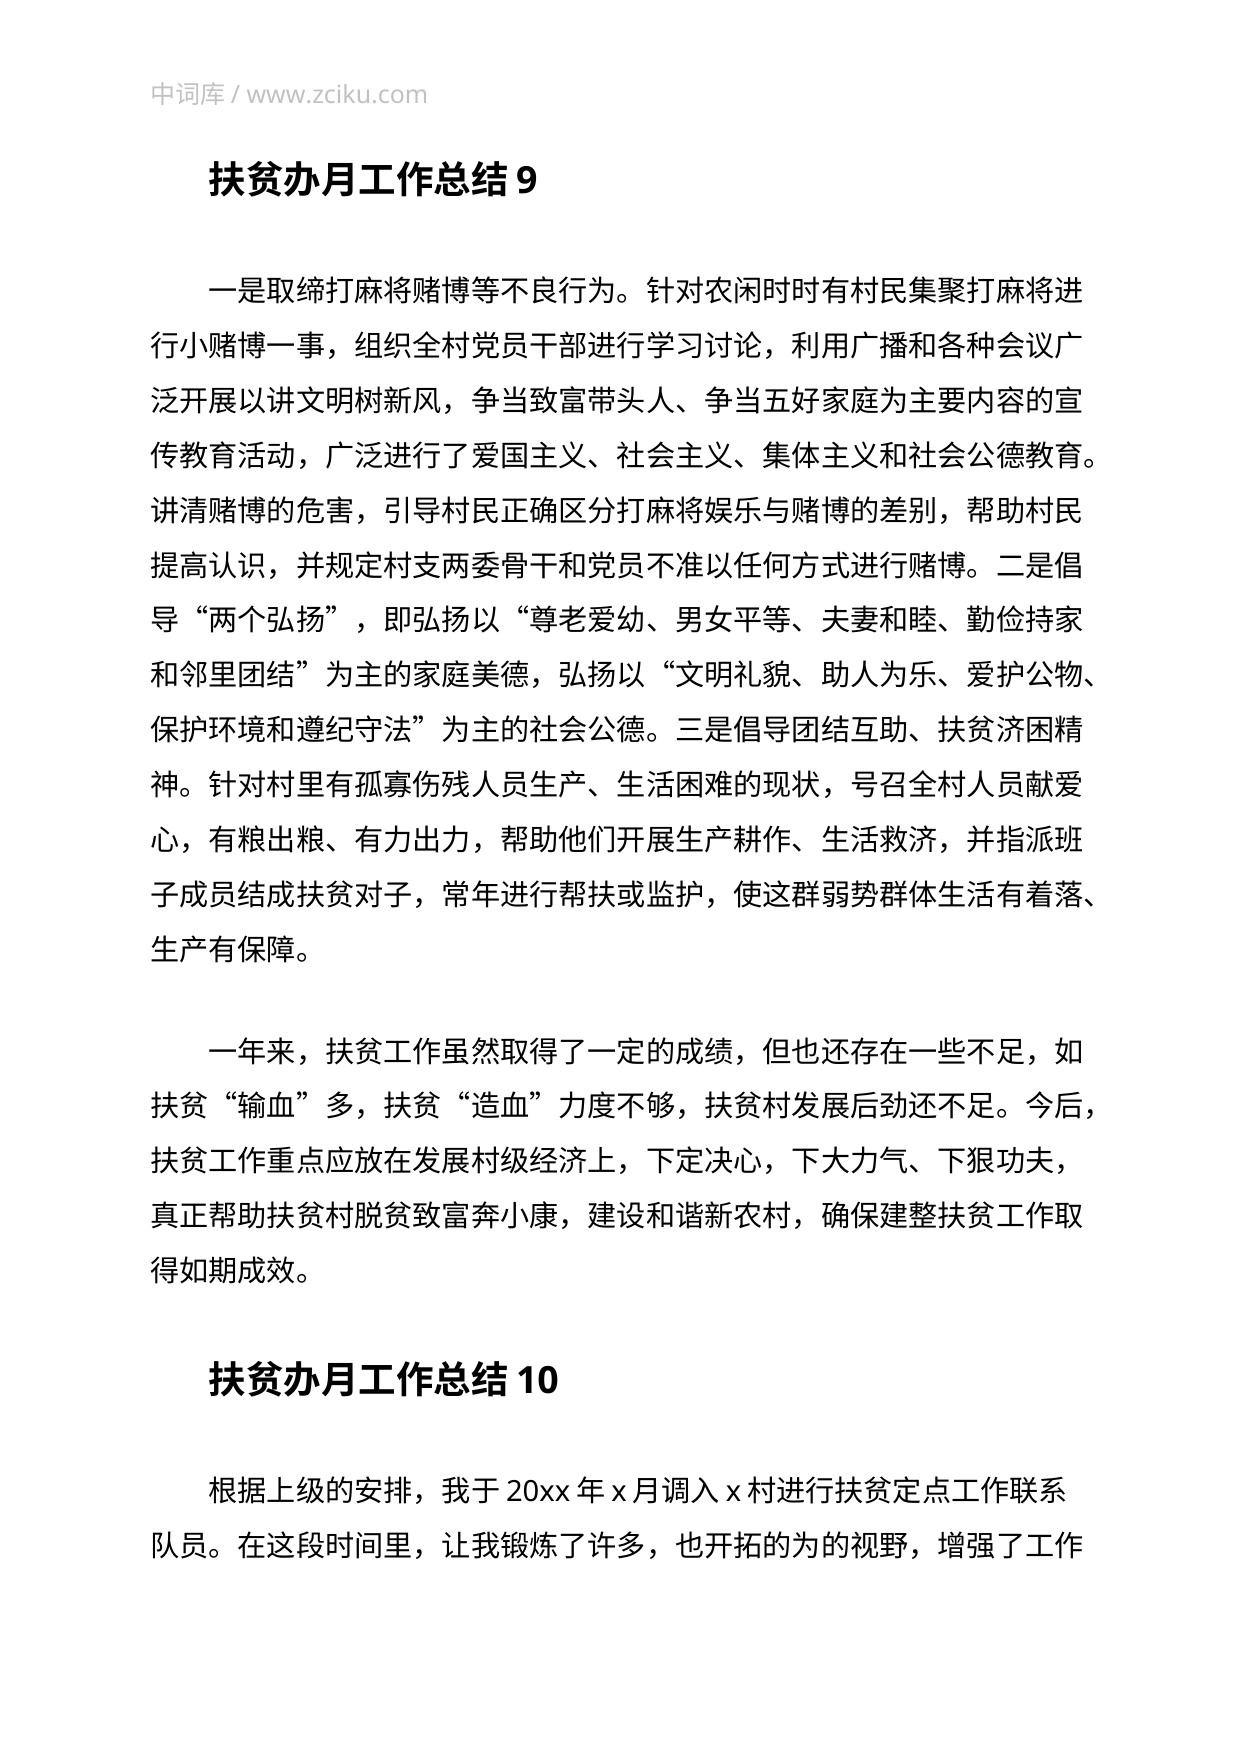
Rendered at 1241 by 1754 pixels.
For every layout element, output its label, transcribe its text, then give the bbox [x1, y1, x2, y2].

text 一年来，扶贫工作虽然取得了一定的成绩，但也还存在一些不足，如扶贫“输血”多，扶贫“造血”力度不够，扶贫村发展后劲还不足。今后，扶贫工作重点应放在发展村级经济上，下定决心，下大力气、下狠功夫，真正帮助扶贫村脱贫致富奔小康，建设和谐新农村，确保建整扶贫工作取得如期成效。 [150, 1028, 1090, 1290]
text 一是取缔打麻将赌博等不良行为。针对农闲时时有村民集聚打麻将进行小赌博一事，组织全村党员干部进行学习讨论，利用广播和各种会议广泛开展以讲文明树新风，争当致富带头人、争当五好家庭为主要内容的宣传教育活动，广泛进行了爱国主义、社会主义、集体主义和社会公德教育。讲清赌博的危害，引导村民正确区分打麻将娱乐与赌博的差别，帮助村民提高认识，并规定村支两委骨干和党员不准以任何方式进行赌博。二是倡导“两个弘扬”，即弘扬以“尊老爱幼、男女平等、夫妻和睦、勤俭持家和邻里团结”为主的家庭美德，弘扬以“文明礼貌、助人为乐、爱护公物、保护环境和遵纪守法”为主的社会公德。三是倡导团结互助、扶贫济困精神。针对村里有孤寡伤残人员生产、生活困难的现状，号召全村人员献爱心，有粮出粮、有力出力，帮助他们开展生产耕作、生活救济，并指派班子成员结成扶贫对子，常年进行帮扶或监护，使这群弱势群体生活有着落、生产有保障。 [150, 268, 1090, 969]
text 扶贫办月工作总结9 [150, 150, 1090, 204]
text 扶贫办月工作总结10 [150, 1349, 1090, 1404]
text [150, 1467, 1090, 1564]
